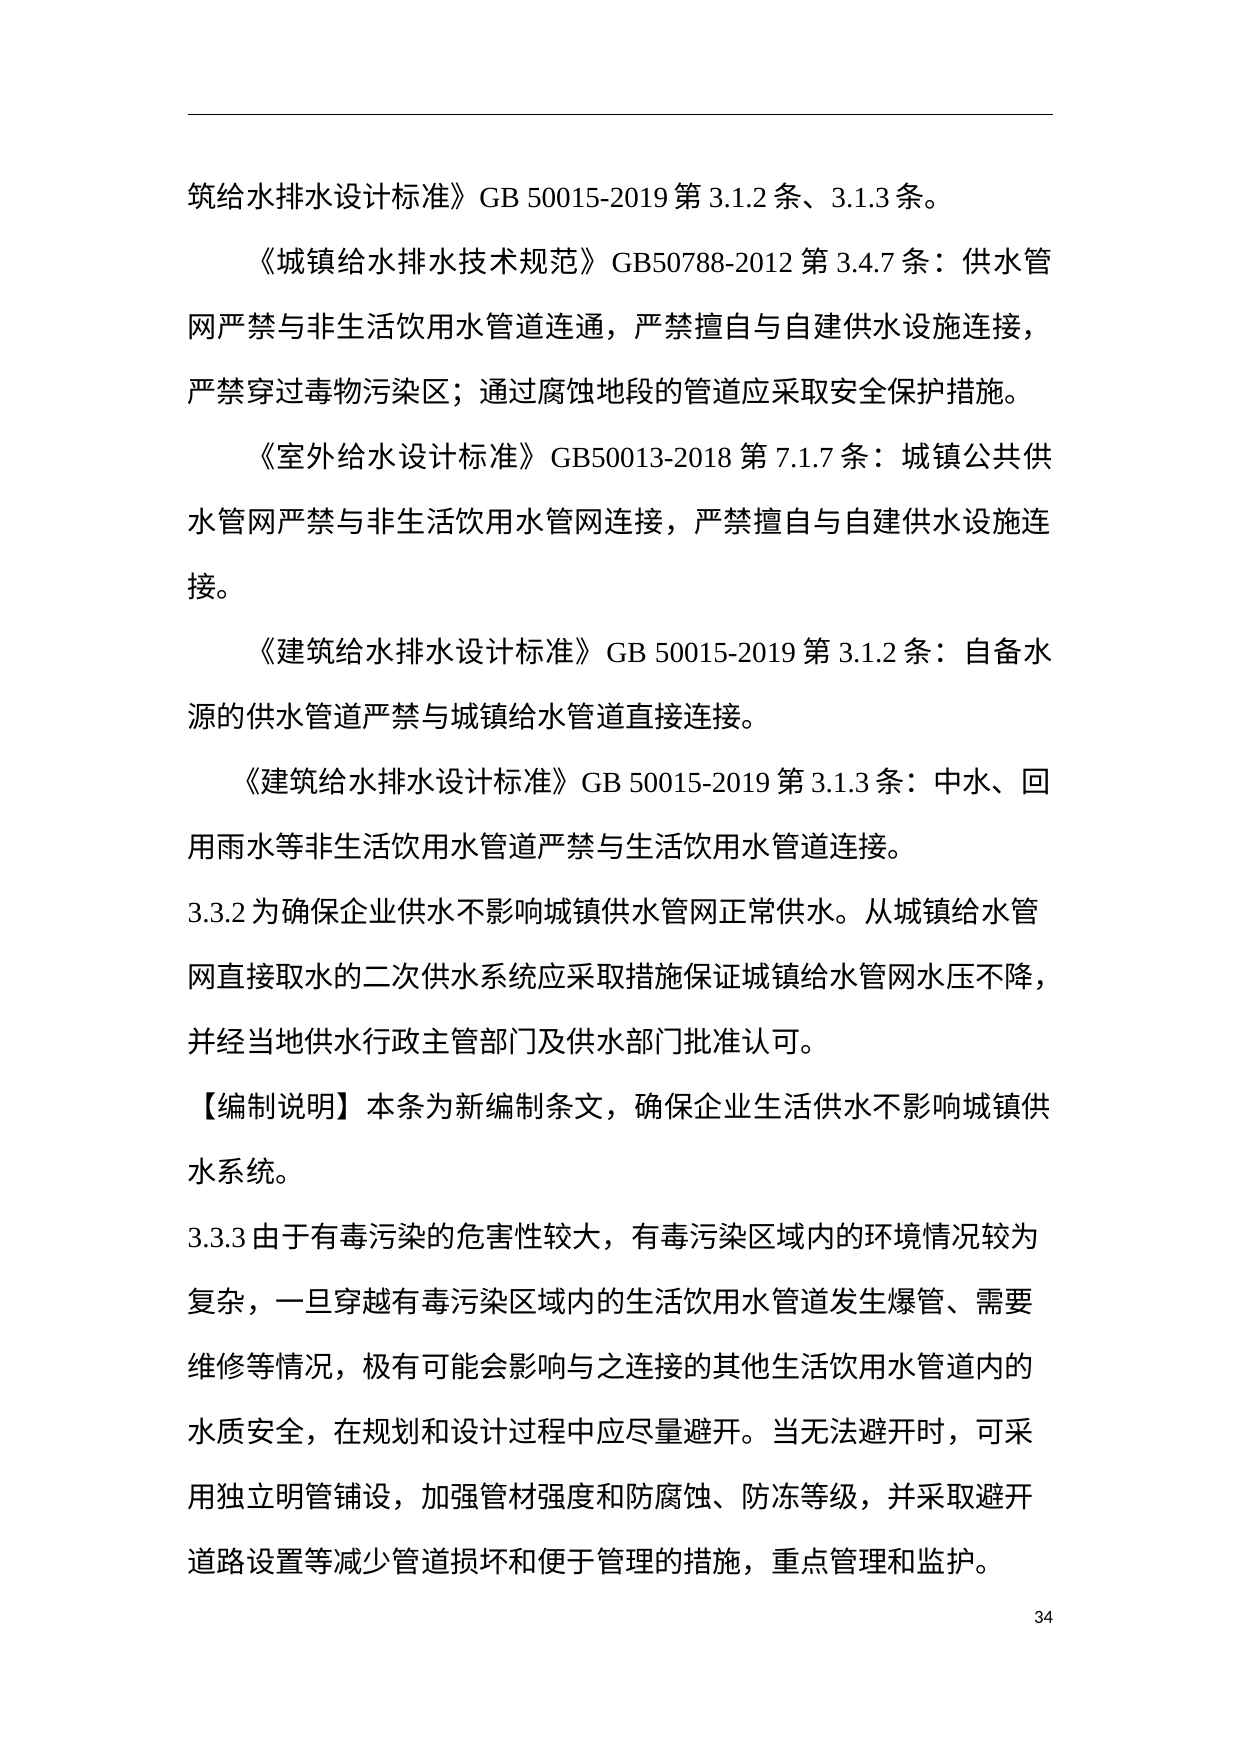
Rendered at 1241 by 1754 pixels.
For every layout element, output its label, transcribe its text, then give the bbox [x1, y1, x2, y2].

text 《建筑给水排水设计标准》GB 50015-2019第3.1.2条：自备水源的供水管道严禁与城镇给水管道直接连接。 [187, 617, 1053, 747]
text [187, 162, 1053, 227]
text 3.3.2为确保企业供水不影响城镇供水管网正常供水。从城镇给水管网直接取水的二次供水系统应采取措施保证城镇给水管网水压不降，并经当地供水行政主管部门及供水部门批准认可。 [187, 877, 1053, 1072]
text 《城镇给水排水技术规范》GB50788-2012第3.4.7条：供水管网严禁与非生活饮用水管道连通，严禁擅自与自建供水设施连接，严禁穿过毒物污染区；通过腐蚀地段的管道应采取安全保护措施。 [187, 227, 1053, 422]
text 【编制说明】本条为新编制条文，确保企业生活供水不影响城镇供水系统。 [187, 1072, 1053, 1202]
text 《建筑给水排水设计标准》GB 50015-2019第3.1.3条：中水、回用雨水等非生活饮用水管道严禁与生活饮用水管道连接。 [187, 747, 1053, 877]
text 3.3.3由于有毒污染的危害性较大，有毒污染区域内的环境情况较为复杂，一旦穿越有毒污染区域内的生活饮用水管道发生爆管、需要维修等情况，极有可能会影响与之连接的其他生活饮用水管道内的水质安全，在规划和设计过程中应尽量避开。当无法避开时，可采用独立明管铺设，加强管材强度和防腐蚀、防冻等级，并采取避开道路设置等减少管道损坏和便于管理的措施，重点管理和监护。 [187, 1202, 1053, 1592]
text 《室外给水设计标准》GB50013-2018第7.1.7条：城镇公共供水管网严禁与非生活饮用水管网连接，严禁擅自与自建供水设施连接。 [187, 422, 1053, 617]
